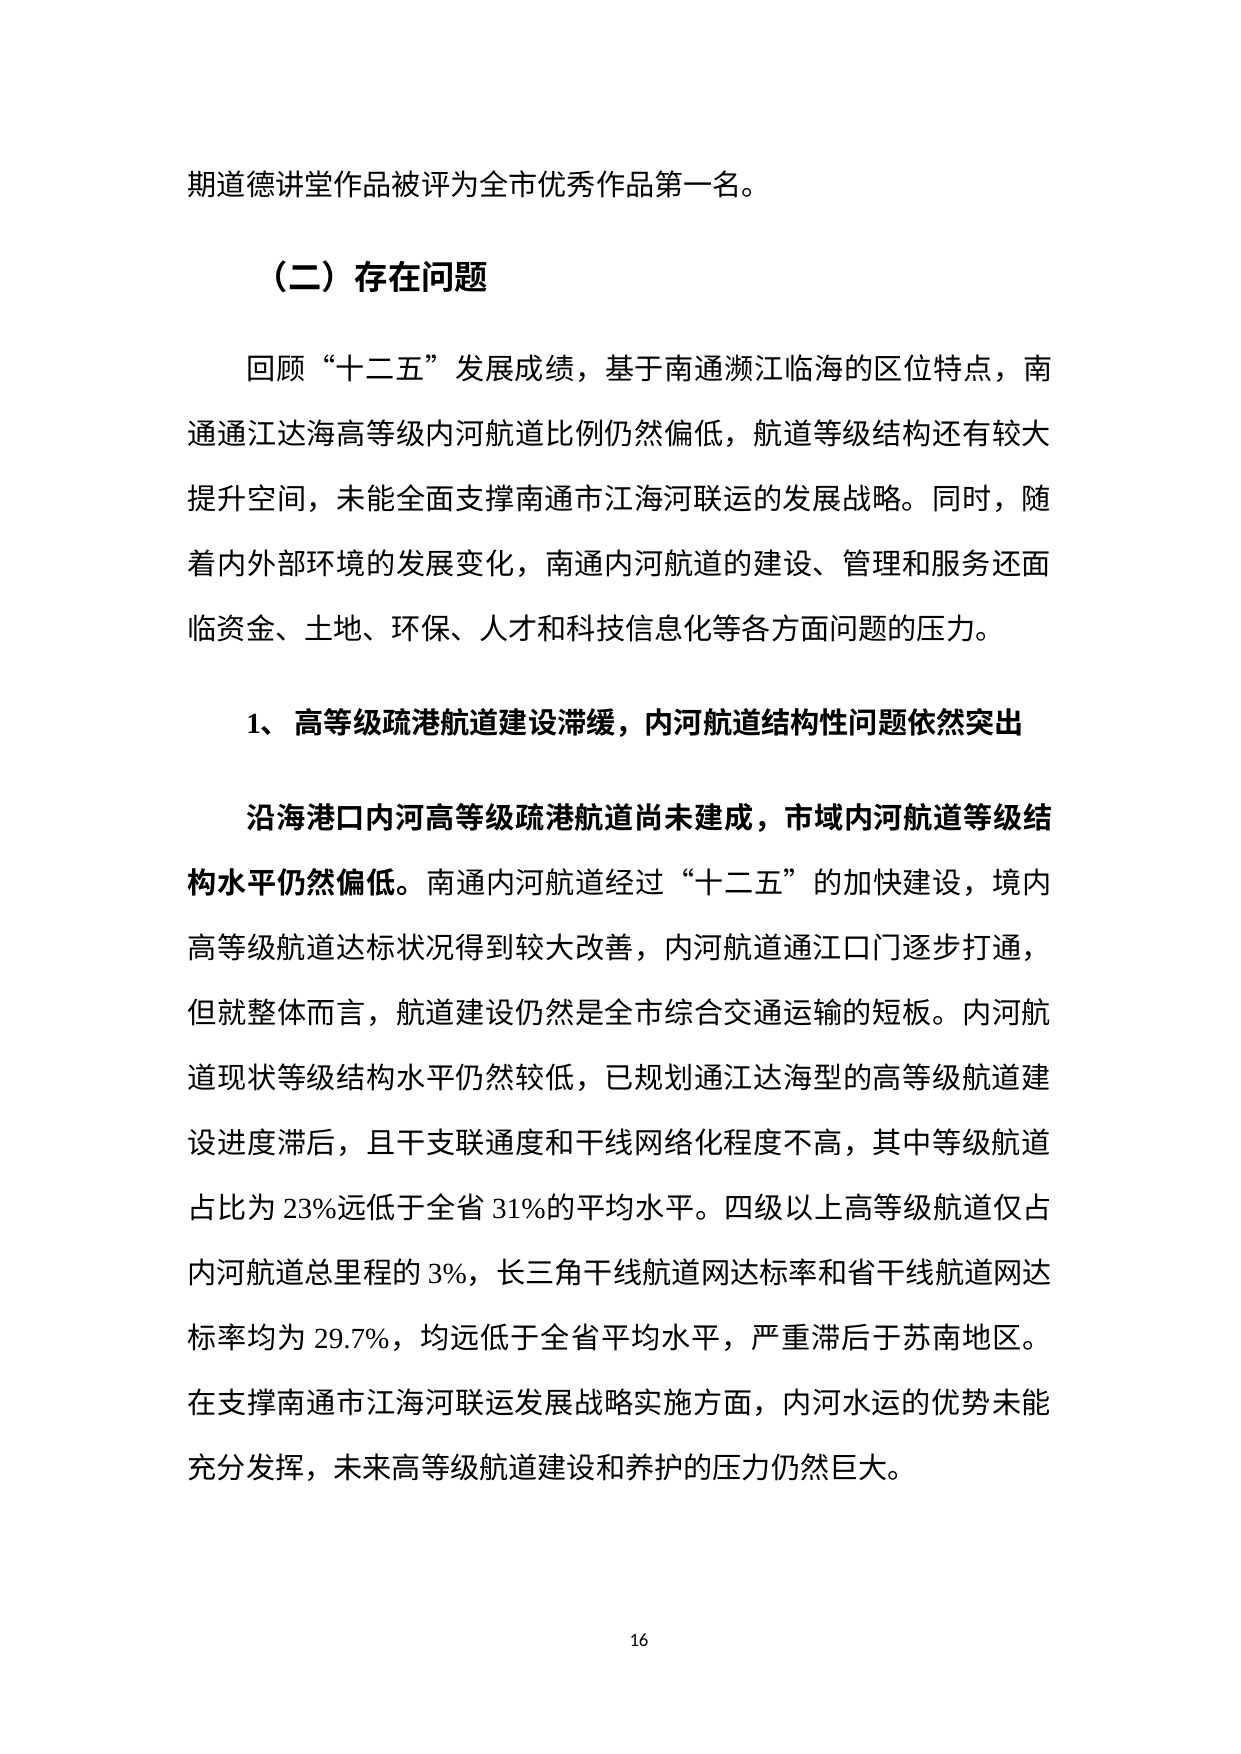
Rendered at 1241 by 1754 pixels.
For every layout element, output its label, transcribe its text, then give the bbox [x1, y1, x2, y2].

subtitle （二）存在问题 [187, 242, 1053, 307]
text 沿海港口内河高等级疏港航道尚未建成，市域内河航道等级结构水平仍然偏低。南通内河航道经过“十二五”的加快建设，境内高等级航道达标状况得到较大改善，内河航道通江口门逐步打通，但就整体而言，航道建设仍然是全市综合交通运输的短板。内河航道现状等级结构水平仍然较低，已规划通江达海型的高等级航道建设进度滞后，且干支联通度和干线网络化程度不高，其中等级航道占比为23%远低于全省31%的平均水平。四级以上高等级航道仅占内河航道总里程的3%，长三角干线航道网达标率和省干线航道网达标率均为29.7%，均远低于全省平均水平，严重滞后于苏南地区。在支撑南通市江海河联运发展战略实施方面，内河水运的优势未能充分发挥，未来高等级航道建设和养护的压力仍然巨大。 [187, 783, 1053, 1498]
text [187, 150, 1053, 215]
text 回顾“十二五”发展成绩，基于南通濒江临海的区位特点，南通通江达海高等级内河航道比例仍然偏低，航道等级结构还有较大提升空间，未能全面支撑南通市江海河联运的发展战略。同时，随着内外部环境的发展变化，南通内河航道的建设、管理和服务还面临资金、土地、环保、人才和科技信息化等各方面问题的压力。 [187, 334, 1053, 659]
subtitle 高等级疏港航道建设滞缓，内河航道结构性问题依然突出 [246, 688, 1053, 753]
